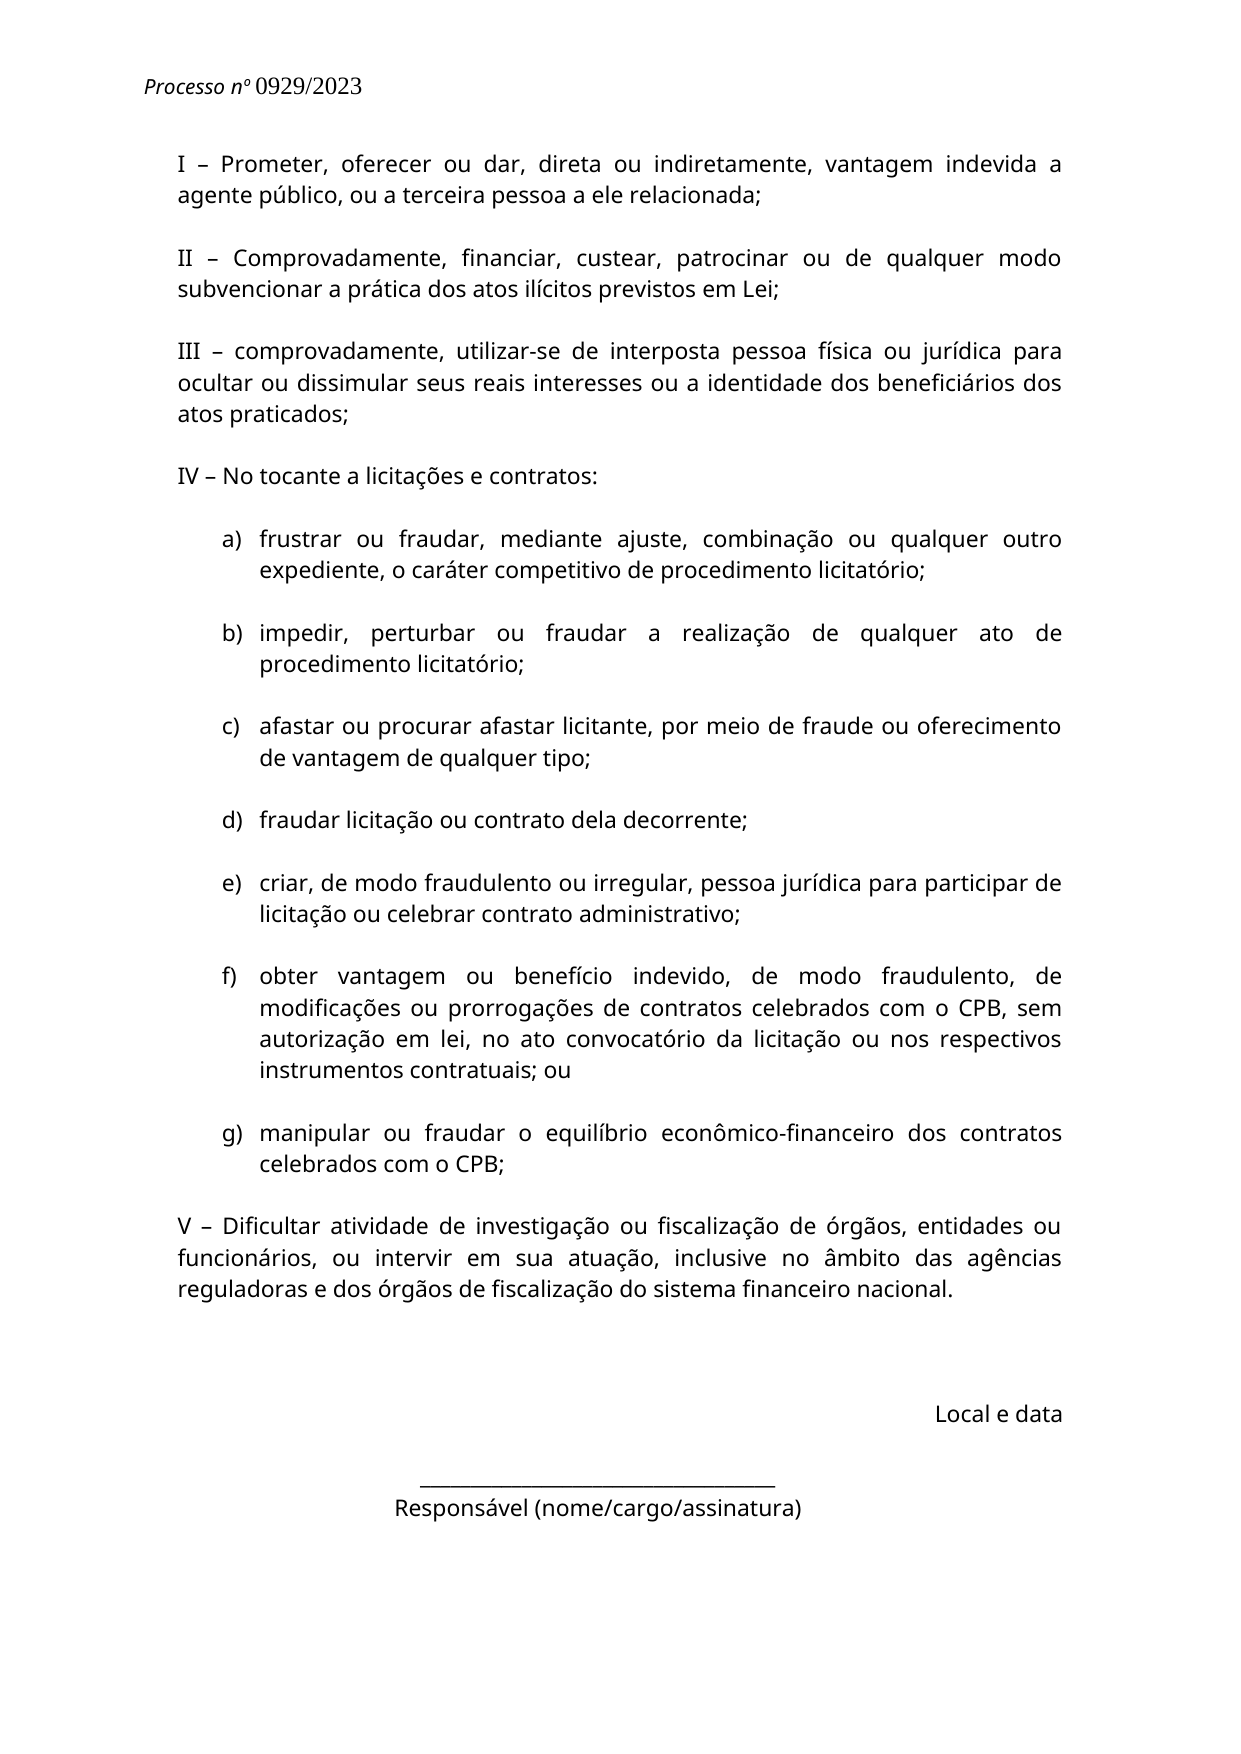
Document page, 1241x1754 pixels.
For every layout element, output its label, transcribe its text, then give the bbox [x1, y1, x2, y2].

text II – Comprovadamente, financiar, custear, patrocinar ou de qualquer modo subvencionar a prática dos atos ilícitos previstos em Lei; [177, 241, 1063, 304]
text IV – No tocante a licitações e contratos: [177, 460, 1063, 491]
list afastar ou procurar afastar licitante, por meio de fraude ou oferecimento de vantagem de qualquer tipo; [222, 710, 1063, 773]
list criar, de modo fraudulento ou irregular, pessoa jurídica para participar de licitação ou celebrar contrato administrativo; [222, 866, 1063, 929]
text Local e data [280, 1398, 1063, 1429]
text I – Prometer, oferecer ou dar, direta ou indiretamente, vantagem indevida a agente público, ou a terceira pessoa a ele relacionada; [177, 148, 1063, 210]
text Responsável (nome/cargo/assinatura) [133, 1491, 1063, 1523]
list impedir, perturbar ou fraudar a realização de qualquer ato de procedimento licitatório; [222, 616, 1063, 679]
text ___________________________________ [133, 1460, 1063, 1491]
list fraudar licitação ou contrato dela decorrente; [222, 804, 1063, 835]
text V – Dificultar atividade de investigação ou fiscalização de órgãos, entidades ou funcionários, ou intervir em sua atuação, inclusive no âmbito das agências reguladoras e dos órgãos de fiscalização do sistema financeiro nacional. [177, 1210, 1063, 1304]
list manipular ou fraudar o equilíbrio econômico-financeiro dos contratos celebrados com o CPB; [222, 1116, 1063, 1179]
text III – comprovadamente, utilizar-se de interposta pessoa física ou jurídica para ocultar ou dissimular seus reais interesses ou a identidade dos beneficiários dos atos praticados; [177, 335, 1063, 429]
list obter vantagem ou benefício indevido, de modo fraudulento, de modificações ou prorrogações de contratos celebrados com o CPB, sem autorização em lei, no ato convocatório da licitação ou nos respectivos instrumentos contratuais; ou [222, 960, 1063, 1085]
list frustrar ou fraudar, mediante ajuste, combinação ou qualquer outro expediente, o caráter competitivo de procedimento licitatório; [222, 523, 1063, 585]
